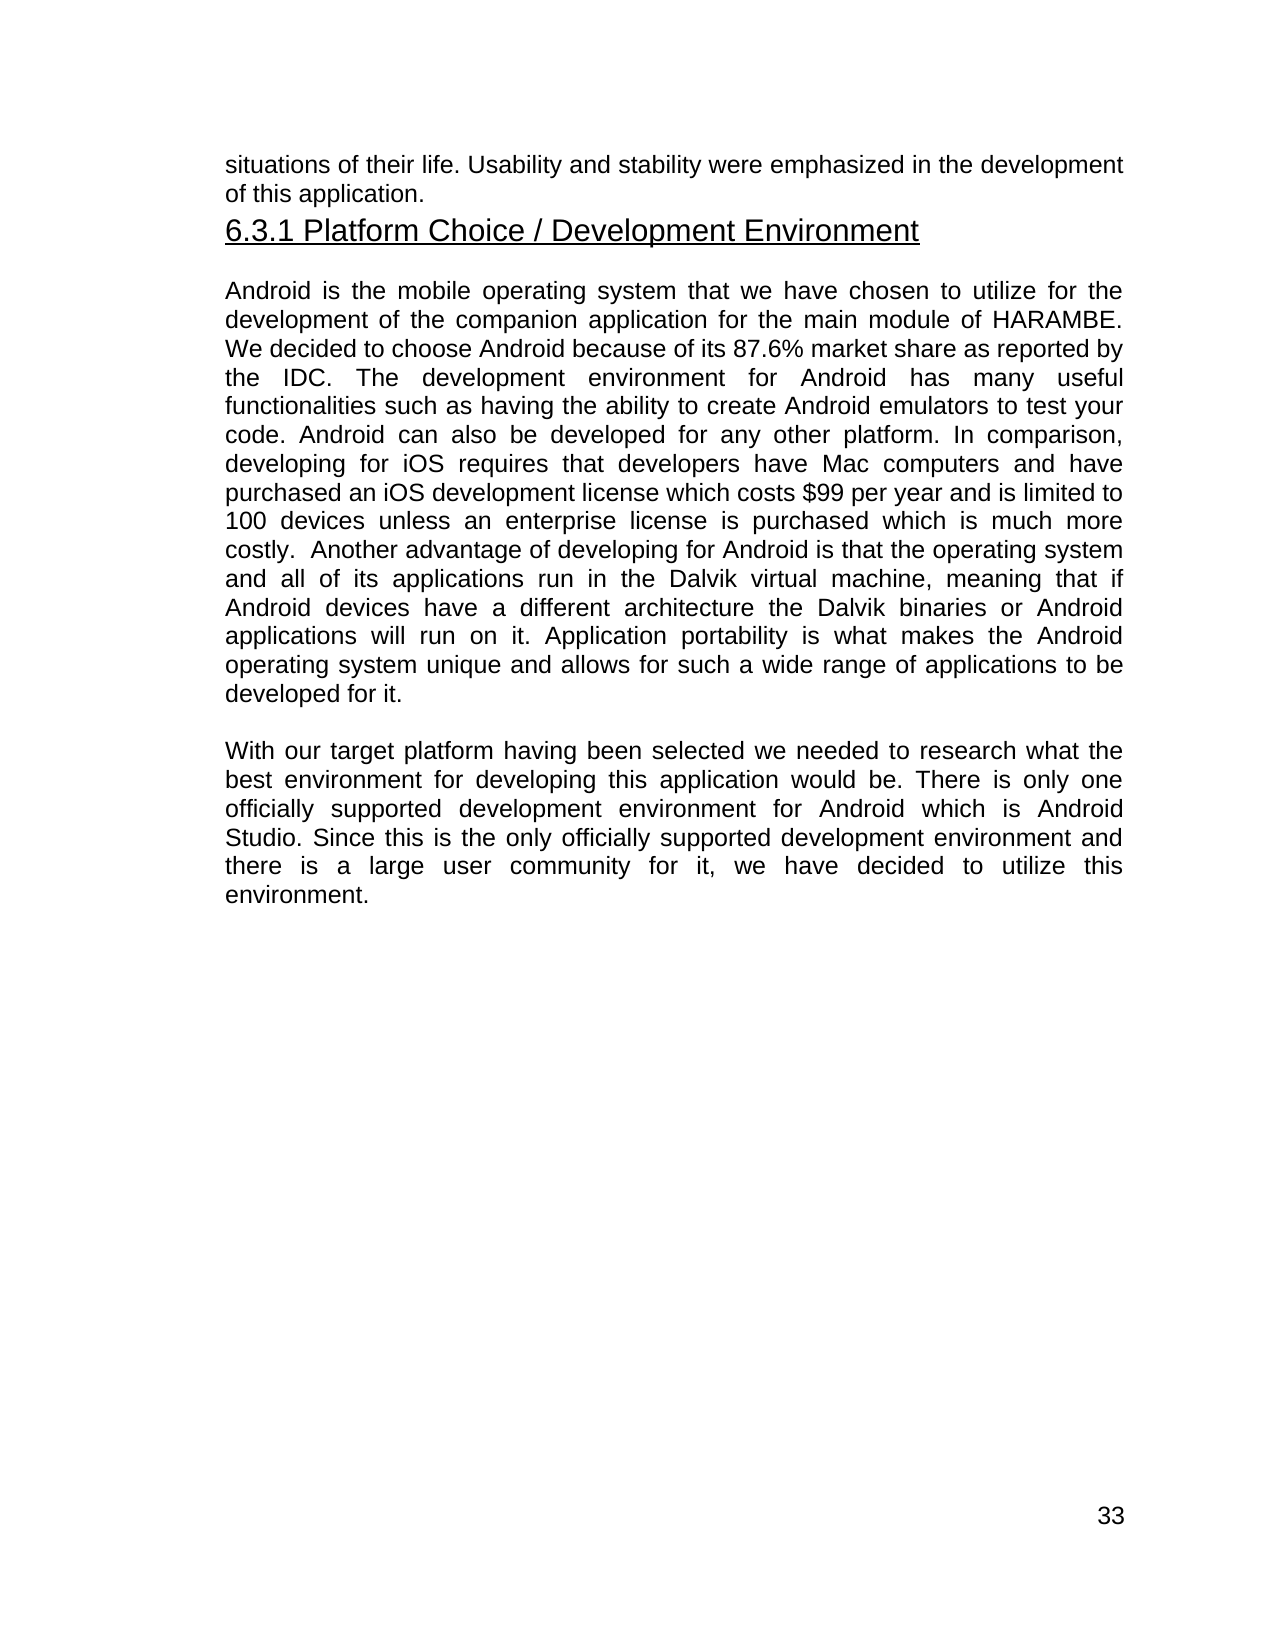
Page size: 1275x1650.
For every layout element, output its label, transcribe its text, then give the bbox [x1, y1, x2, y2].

subtitle 6.3.1 Platform Choice / Development Environment [225, 212, 1125, 248]
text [225, 150, 1125, 207]
text Android is the mobile operating system that we have chosen to utilize for the development of the companion application for the main module of HARAMBE. We decided to choose Android because of its 87.6% market share as reported by the IDC. The development environment for Android has many useful functionalities such as having the ability to create Android emulators to test your code. Android can also be developed for any other platform. In comparison, developing for iOS requires that developers have Mac computers and have purchased an iOS development license which costs $99 per year and is limited to 100 devices unless an enterprise license is purchased which is much more costly. Another advantage of developing for Android is that the operating system and all of its applications run in the Dalvik virtual machine, meaning that if Android devices have a different architecture the Dalvik binaries or Android applications will run on it. Application portability is what makes the Android operating system unique and allows for such a wide range of applications to be developed for it. [225, 276, 1125, 708]
text With our target platform having been selected we needed to research what the best environment for developing this application would be. There is only one officially supported development environment for Android which is Android Studio. Since this is the only officially supported development environment and there is a large user community for it, we have decided to utilize this environment. [225, 736, 1125, 909]
